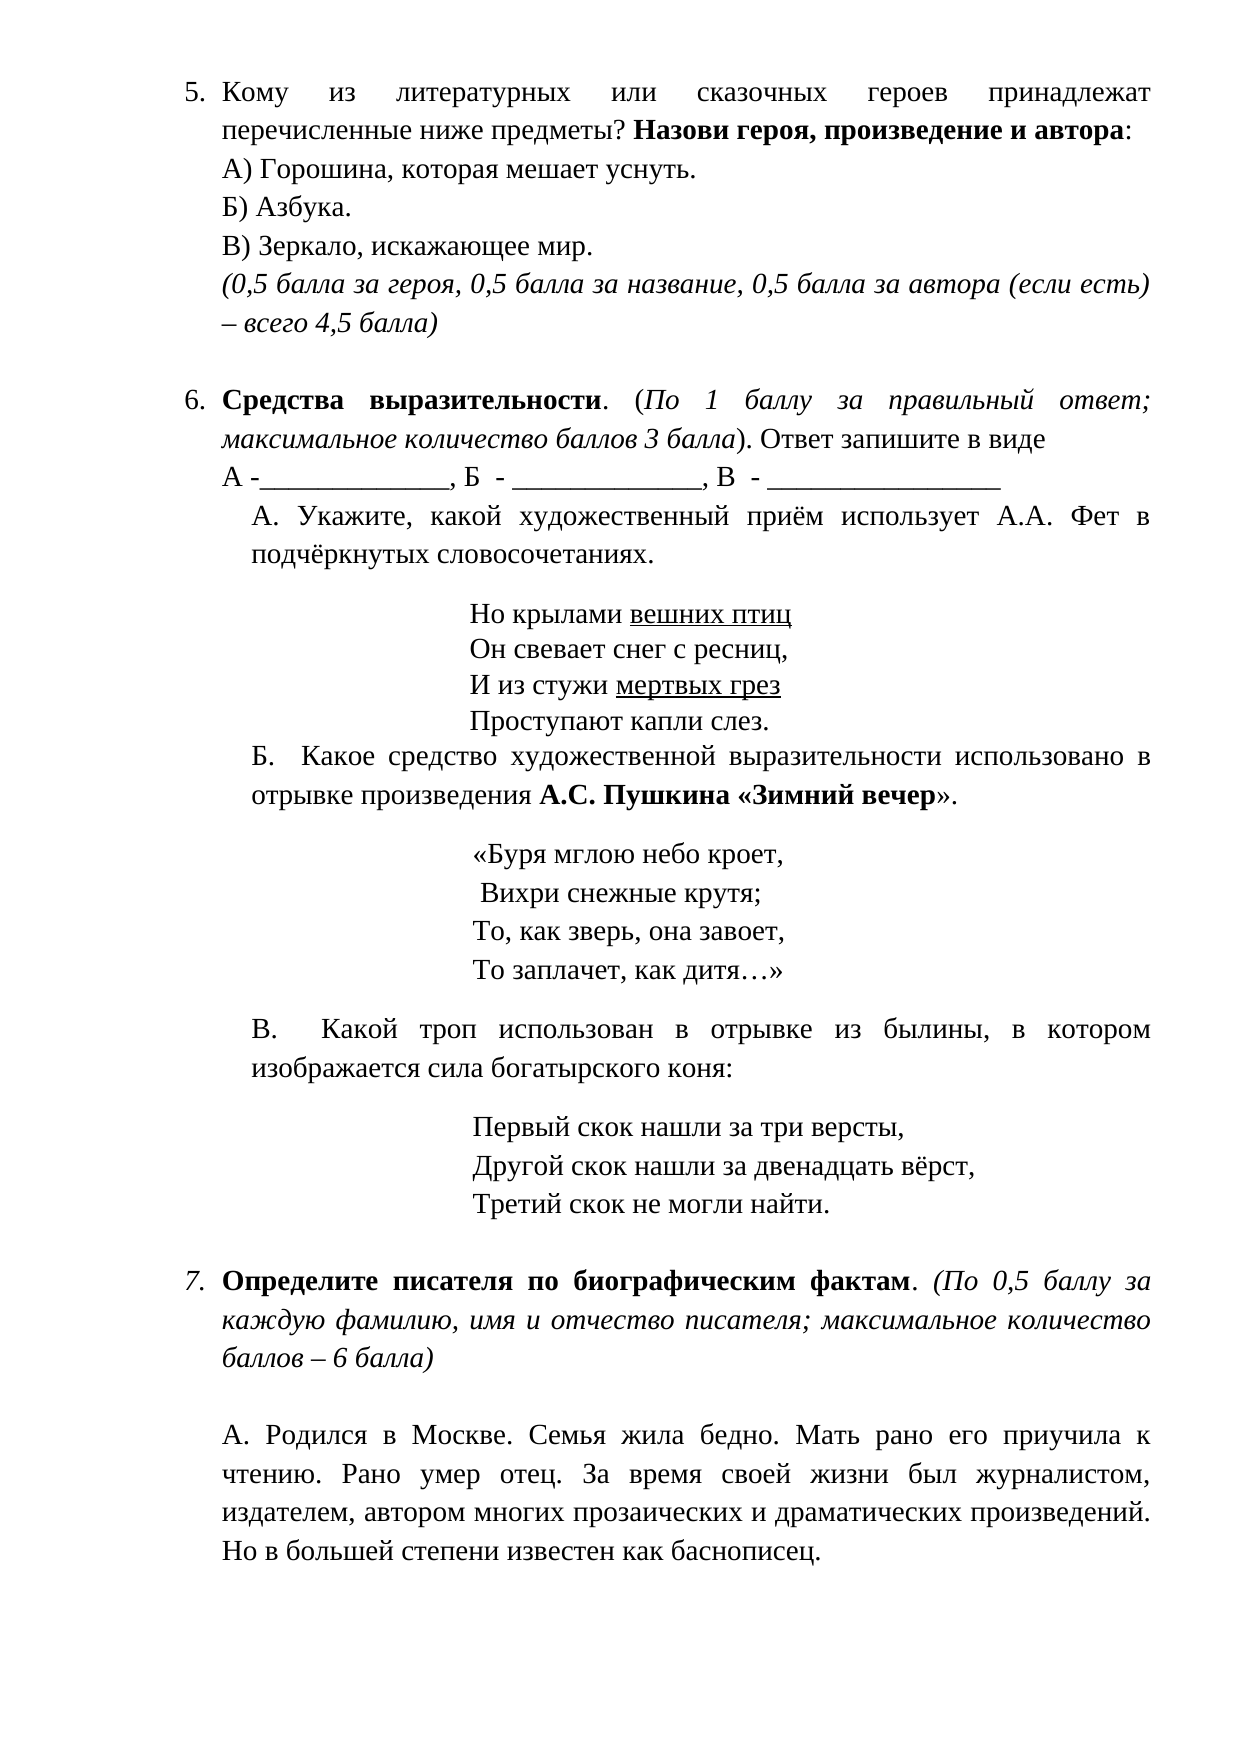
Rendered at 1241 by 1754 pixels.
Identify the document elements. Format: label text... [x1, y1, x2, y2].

list Первый скок нашли за три версты, [472, 1109, 1152, 1143]
list Третий скок не могли найти. [472, 1186, 1152, 1220]
list То заплачет, как дитя…» [472, 952, 1152, 985]
list Вихри снежные крутя; [472, 875, 1152, 908]
list «Буря мглою небо кроет, [472, 836, 1152, 870]
text Но крылами вешних птиц [469, 596, 1152, 629]
list Б) Азбука. [222, 189, 1152, 223]
list А) Горошина, которая мешает уснуть. [222, 151, 1152, 184]
list А. Укажите, какой художественный приём использует А.А. Фет в подчёркнутых словосочетаниях. [251, 498, 1152, 570]
text В. Какой троп использован в отрывке из былины, в котором изображается сила богатырского коня: [251, 1011, 1152, 1083]
list Средства выразительности. (По 1 баллу за правильный ответ; максимальное количество баллов 3 балла). Ответ запишите в виде [184, 382, 1152, 454]
text И из стужи мертвых грез [469, 667, 1152, 701]
list (0,5 балла за героя, 0,5 балла за название, 0,5 балла за автора (если есть) – всего 4,5 балла) [222, 267, 1152, 339]
list А. Родился в Москве. Семья жила бедно. Мать рано его приучила к чтению. Рано умер отец. За время своей жизни был журналистом, издателем, автором многих прозаических и драматических произведений. Но в большей степени известен как баснописец. [222, 1417, 1152, 1567]
text Б. Какое средство художественной выразительности использовано в отрывке произведения А.С. Пушкина «Зимний вечер». [251, 738, 1152, 810]
text Проступают капли слез. [469, 703, 1152, 736]
list То, как зверь, она завоет, [472, 913, 1152, 947]
list Кому из литературных или сказочных героев принадлежат перечисленные ниже предметы? Назови героя, произведение и автора: [184, 74, 1152, 146]
list Другой скок нашли за двенадцать вёрст, [472, 1148, 1152, 1181]
text Он свевает снег с ресниц, [469, 631, 1152, 665]
list Определите писателя по биографическим фактам. (По 0,5 баллу за каждую фамилию, имя и отчество писателя; максимальное количество баллов – 6 балла) [184, 1263, 1152, 1374]
list А -_____________, Б - _____________, В - ________________ [222, 459, 1152, 493]
list В) Зеркало, искажающее мир. [222, 228, 1152, 262]
